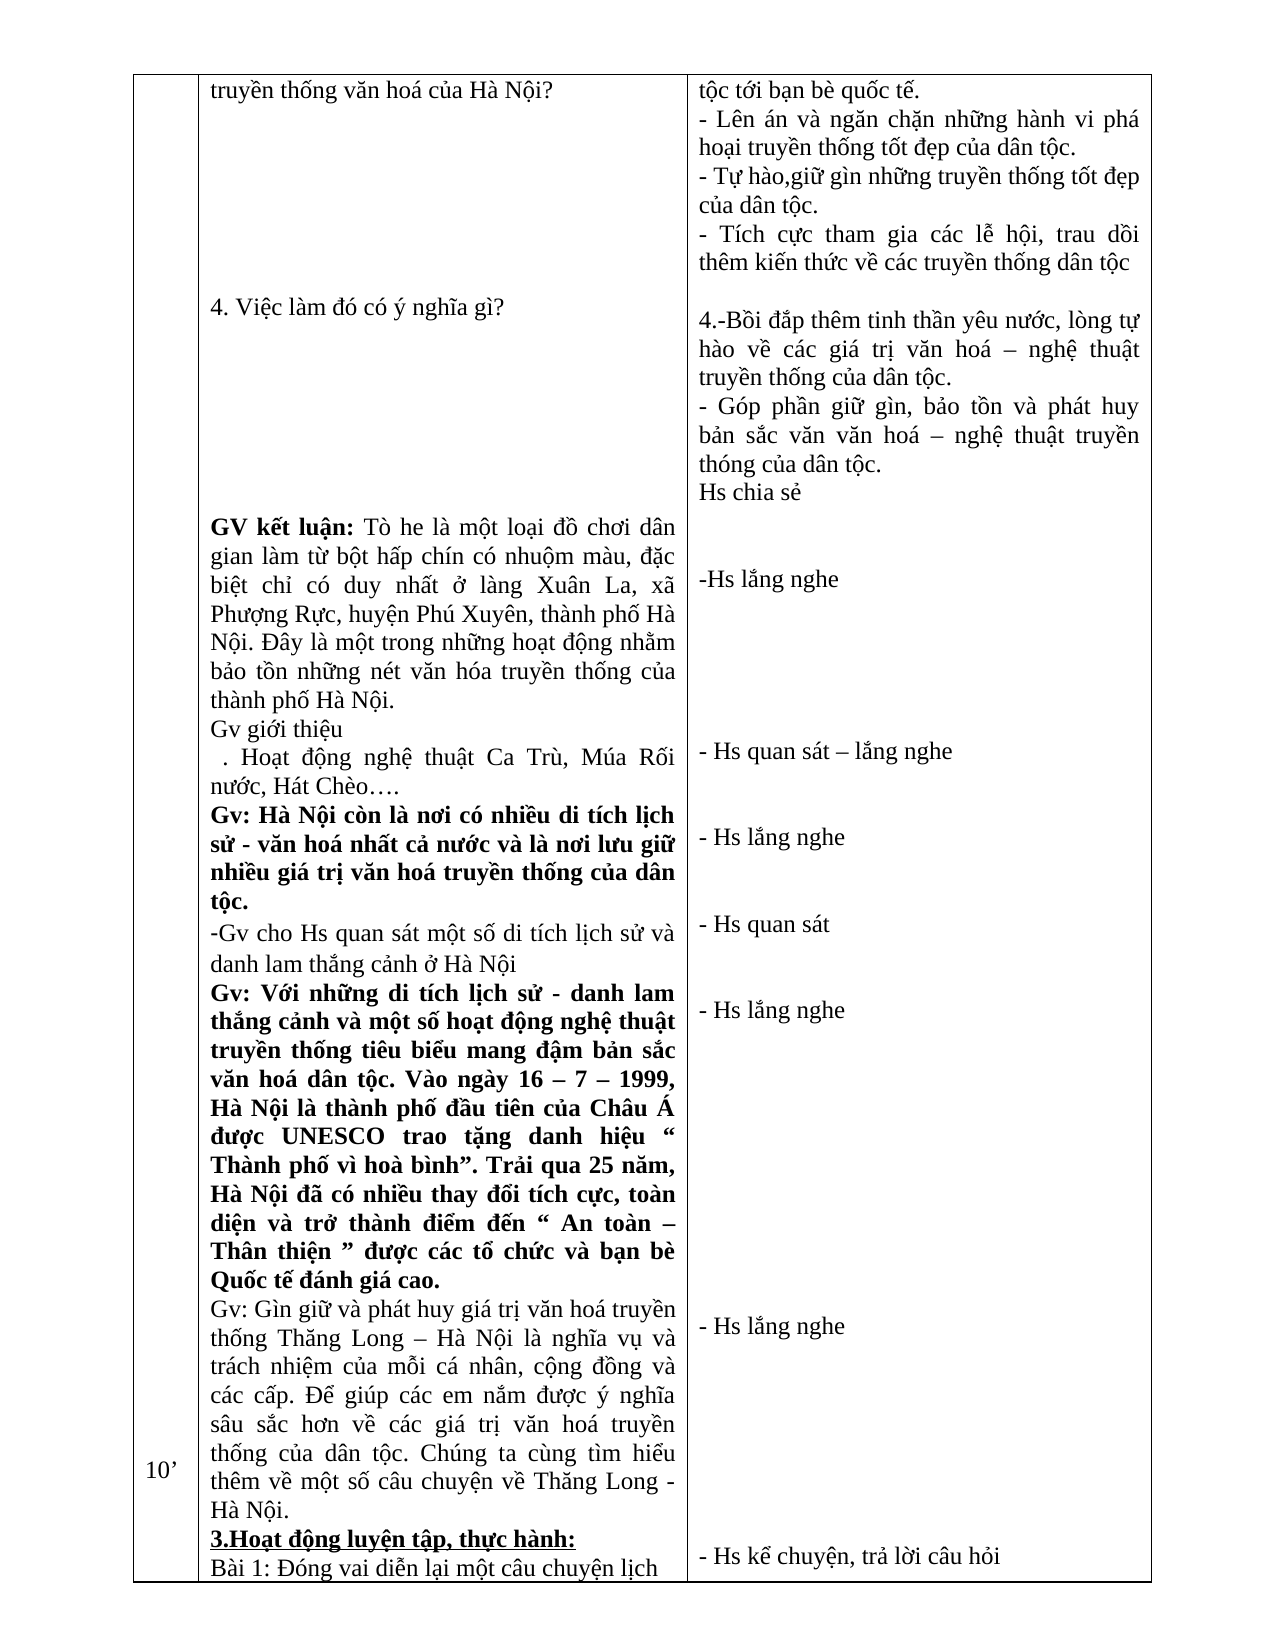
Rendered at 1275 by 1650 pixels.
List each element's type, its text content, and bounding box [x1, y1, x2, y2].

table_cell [688, 75, 1151, 1581]
table_cell 4’ 17’ 10’ 4’ [134, 75, 198, 1581]
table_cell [199, 75, 687, 1581]
